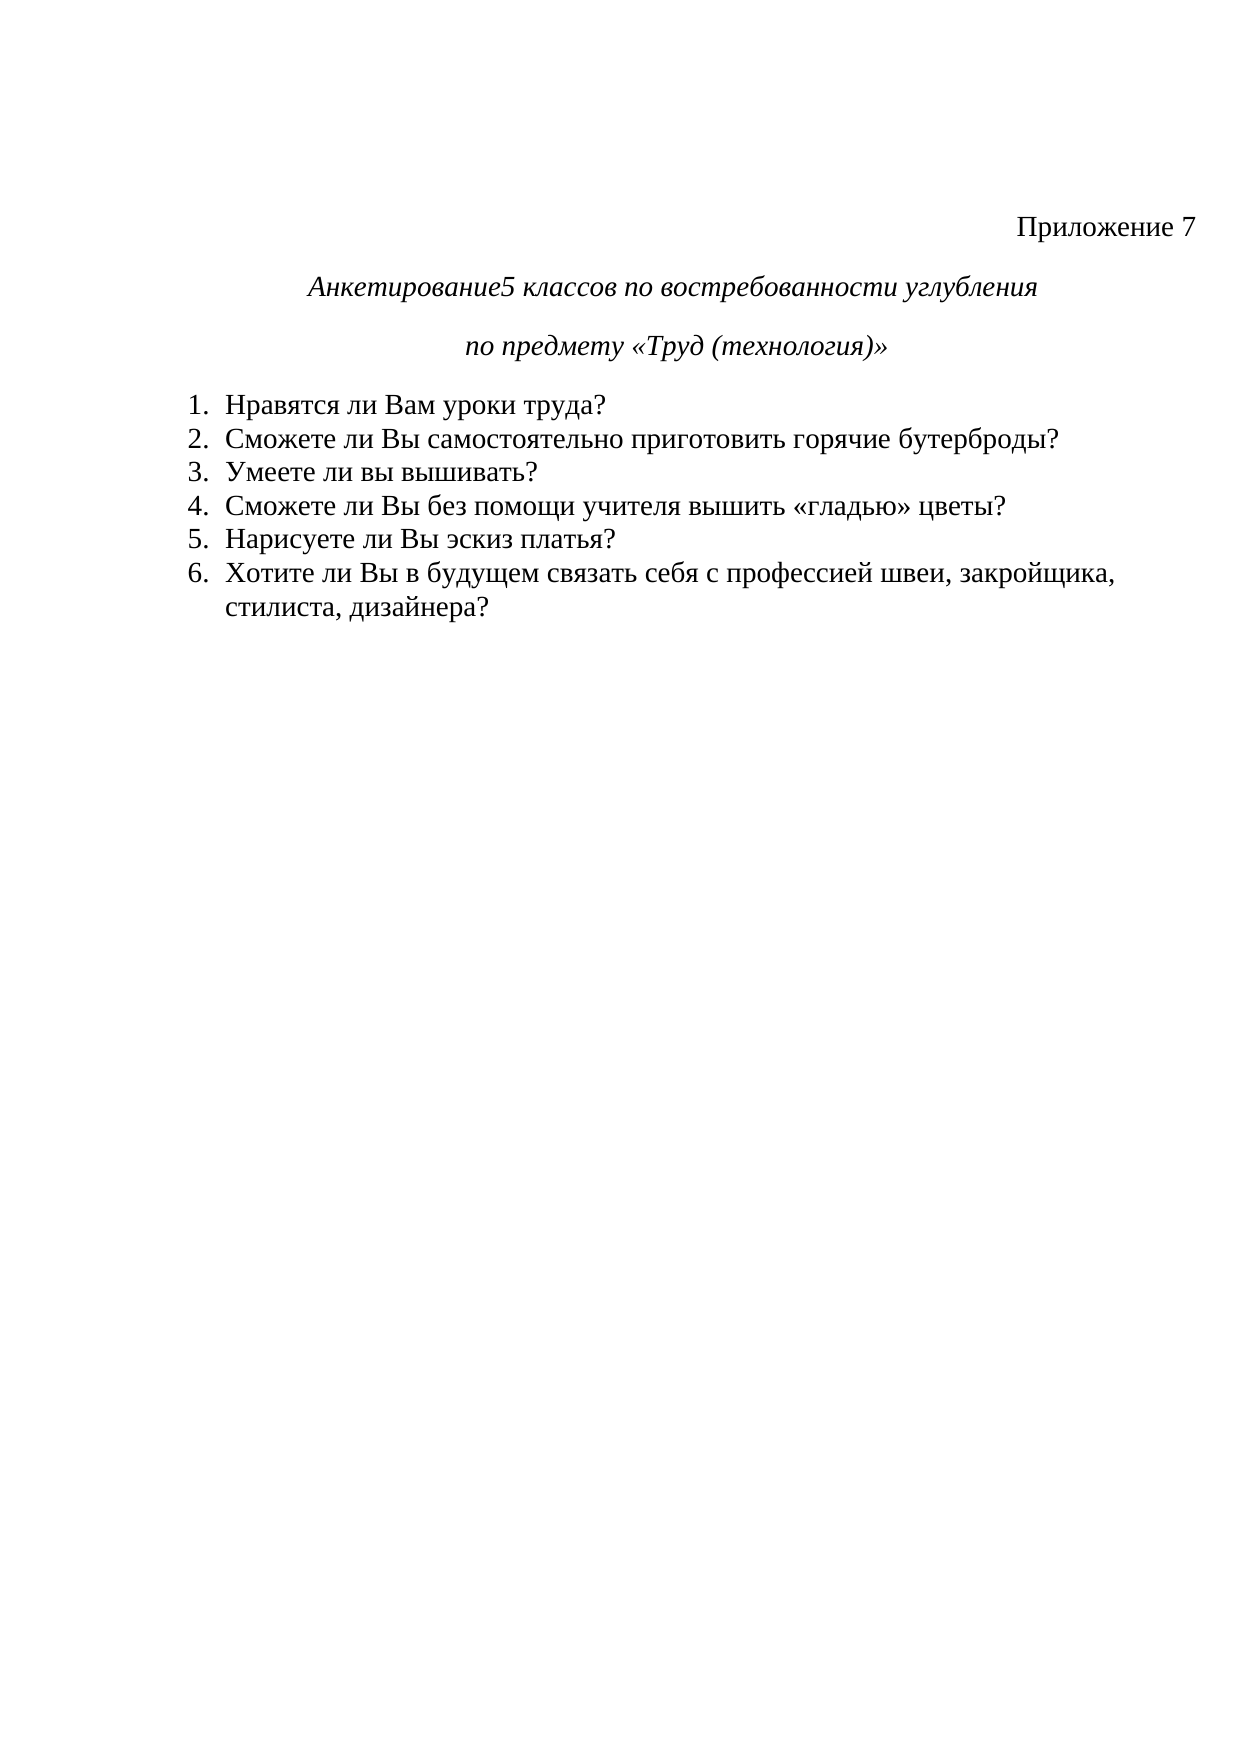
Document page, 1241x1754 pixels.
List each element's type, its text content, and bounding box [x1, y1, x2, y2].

text Приложение 7 [150, 209, 1196, 243]
list Сможете ли Вы без помощи учителя вышить «гладью» цветы? [187, 488, 1196, 522]
list Нравятся ли Вам уроки труда? [187, 387, 1196, 421]
list Хотите ли Вы в будущем связать себя с профессией швеи, закройщика, стилиста, дизайнера? [187, 555, 1196, 622]
text Анкетирование5 классов по востребованности углубления [150, 269, 1196, 302]
list Нарисуете ли Вы эскиз платья? [187, 522, 1196, 555]
list Сможете ли Вы самостоятельно приготовить горячие бутерброды? [187, 421, 1196, 454]
list Умеете ли вы вышивать? [187, 454, 1196, 488]
text по предмету «Труд (технология)» [150, 328, 1196, 362]
